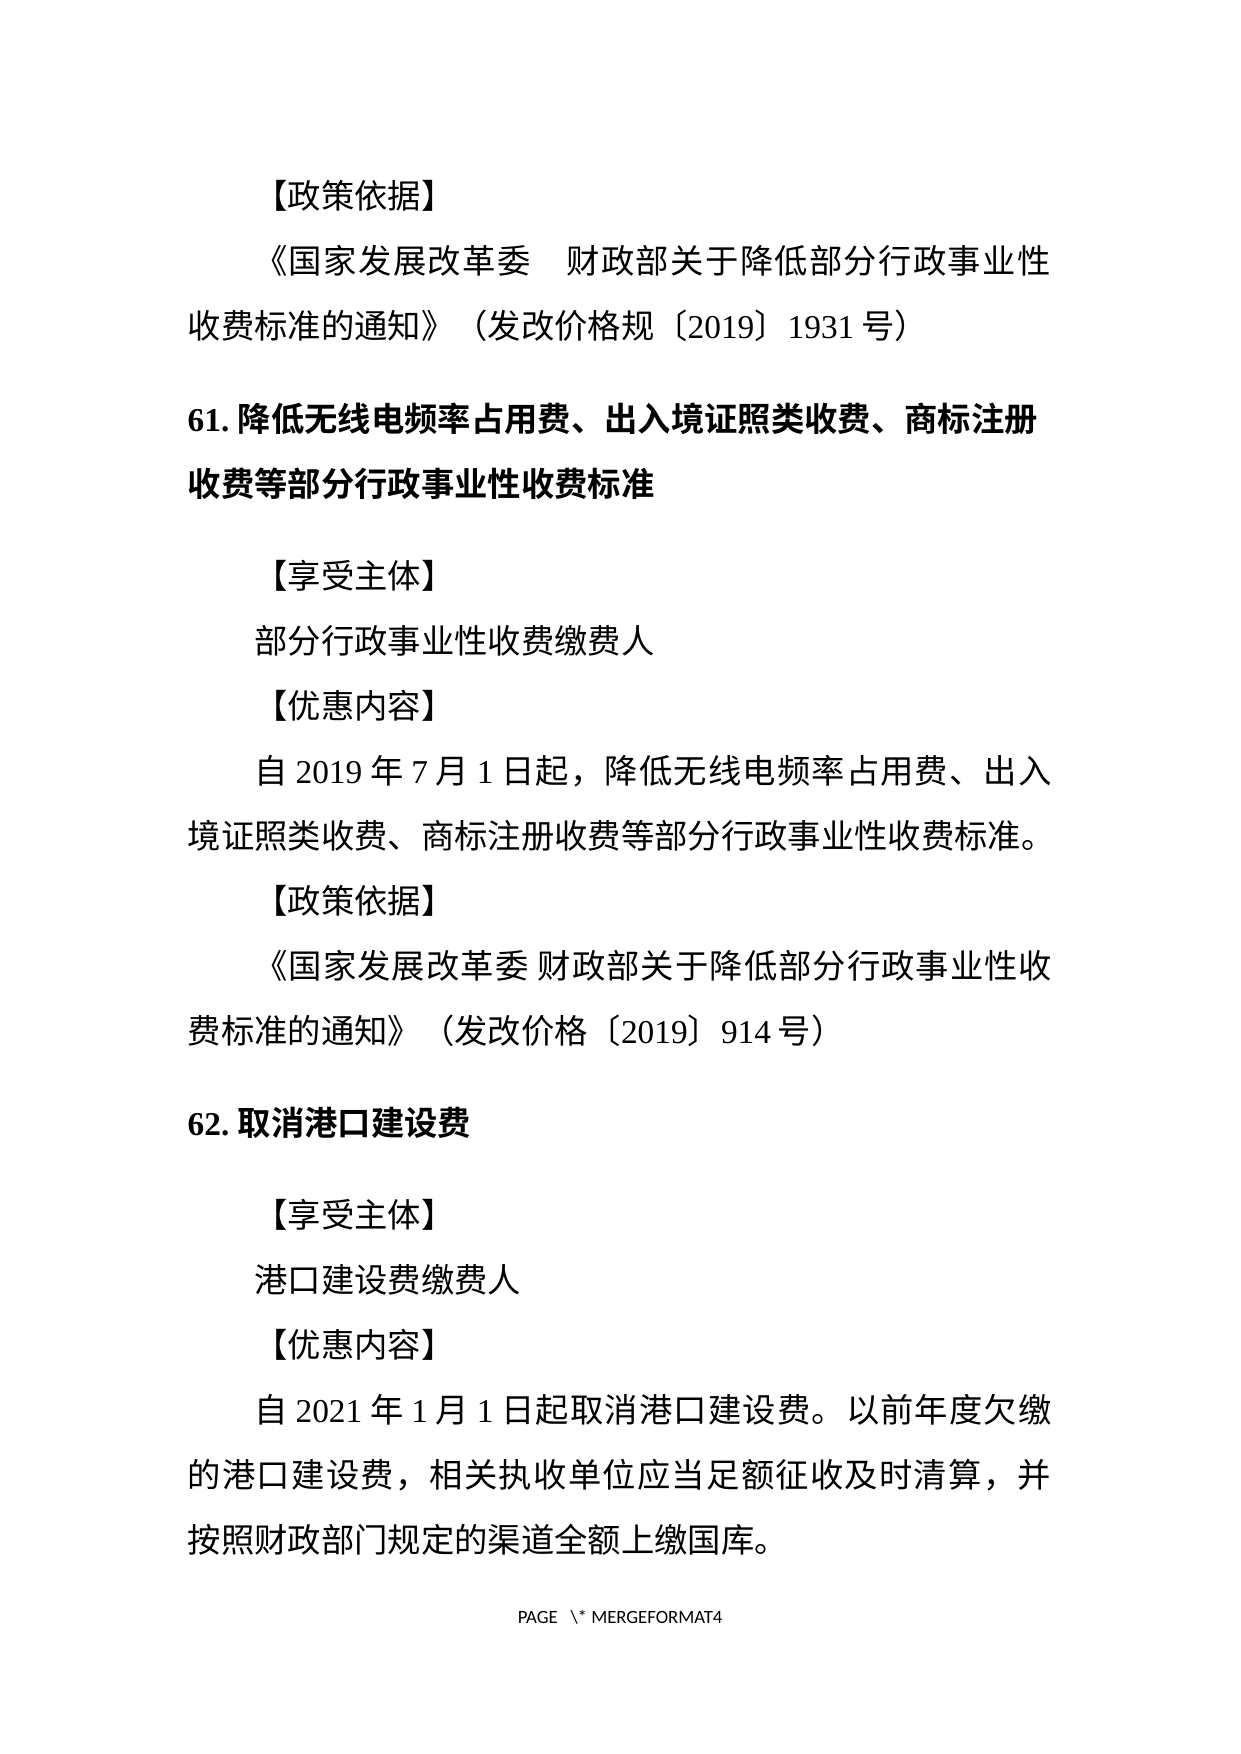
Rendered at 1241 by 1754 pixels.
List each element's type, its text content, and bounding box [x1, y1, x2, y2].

subtitle 61. 降低无线电频率占用费、出入境证照类收费、商标注册收费等部分行政事业性收费标准 [187, 384, 1053, 514]
text 港口建设费缴费人 [187, 1245, 1053, 1310]
text 自2019年7月1日起，降低无线电频率占用费、出入境证照类收费、商标注册收费等部分行政事业性收费标准。 [187, 736, 1053, 866]
text 【优惠内容】 [187, 1310, 1053, 1375]
text 【享受主体】 [187, 541, 1053, 606]
text 自2021年1月1日起取消港口建设费。以前年度欠缴的港口建设费，相关执收单位应当足额征收及时清算，并按照财政部门规定的渠道全额上缴国库。 [187, 1375, 1053, 1570]
subtitle 62. 取消港口建设费 [187, 1088, 1053, 1153]
text 【优惠内容】 [187, 671, 1053, 736]
text 《国家发展改革委 财政部关于降低部分行政事业性收费标准的通知》（发改价格规〔2019〕1931号） [187, 227, 1053, 357]
text 【政策依据】 [187, 162, 1053, 227]
text 《国家发展改革委 财政部关于降低部分行政事业性收费标准的通知》（发改价格〔2019〕914号） [187, 931, 1053, 1061]
text 【享受主体】 [187, 1180, 1053, 1245]
text 部分行政事业性收费缴费人 [187, 606, 1053, 671]
text 【政策依据】 [187, 866, 1053, 931]
